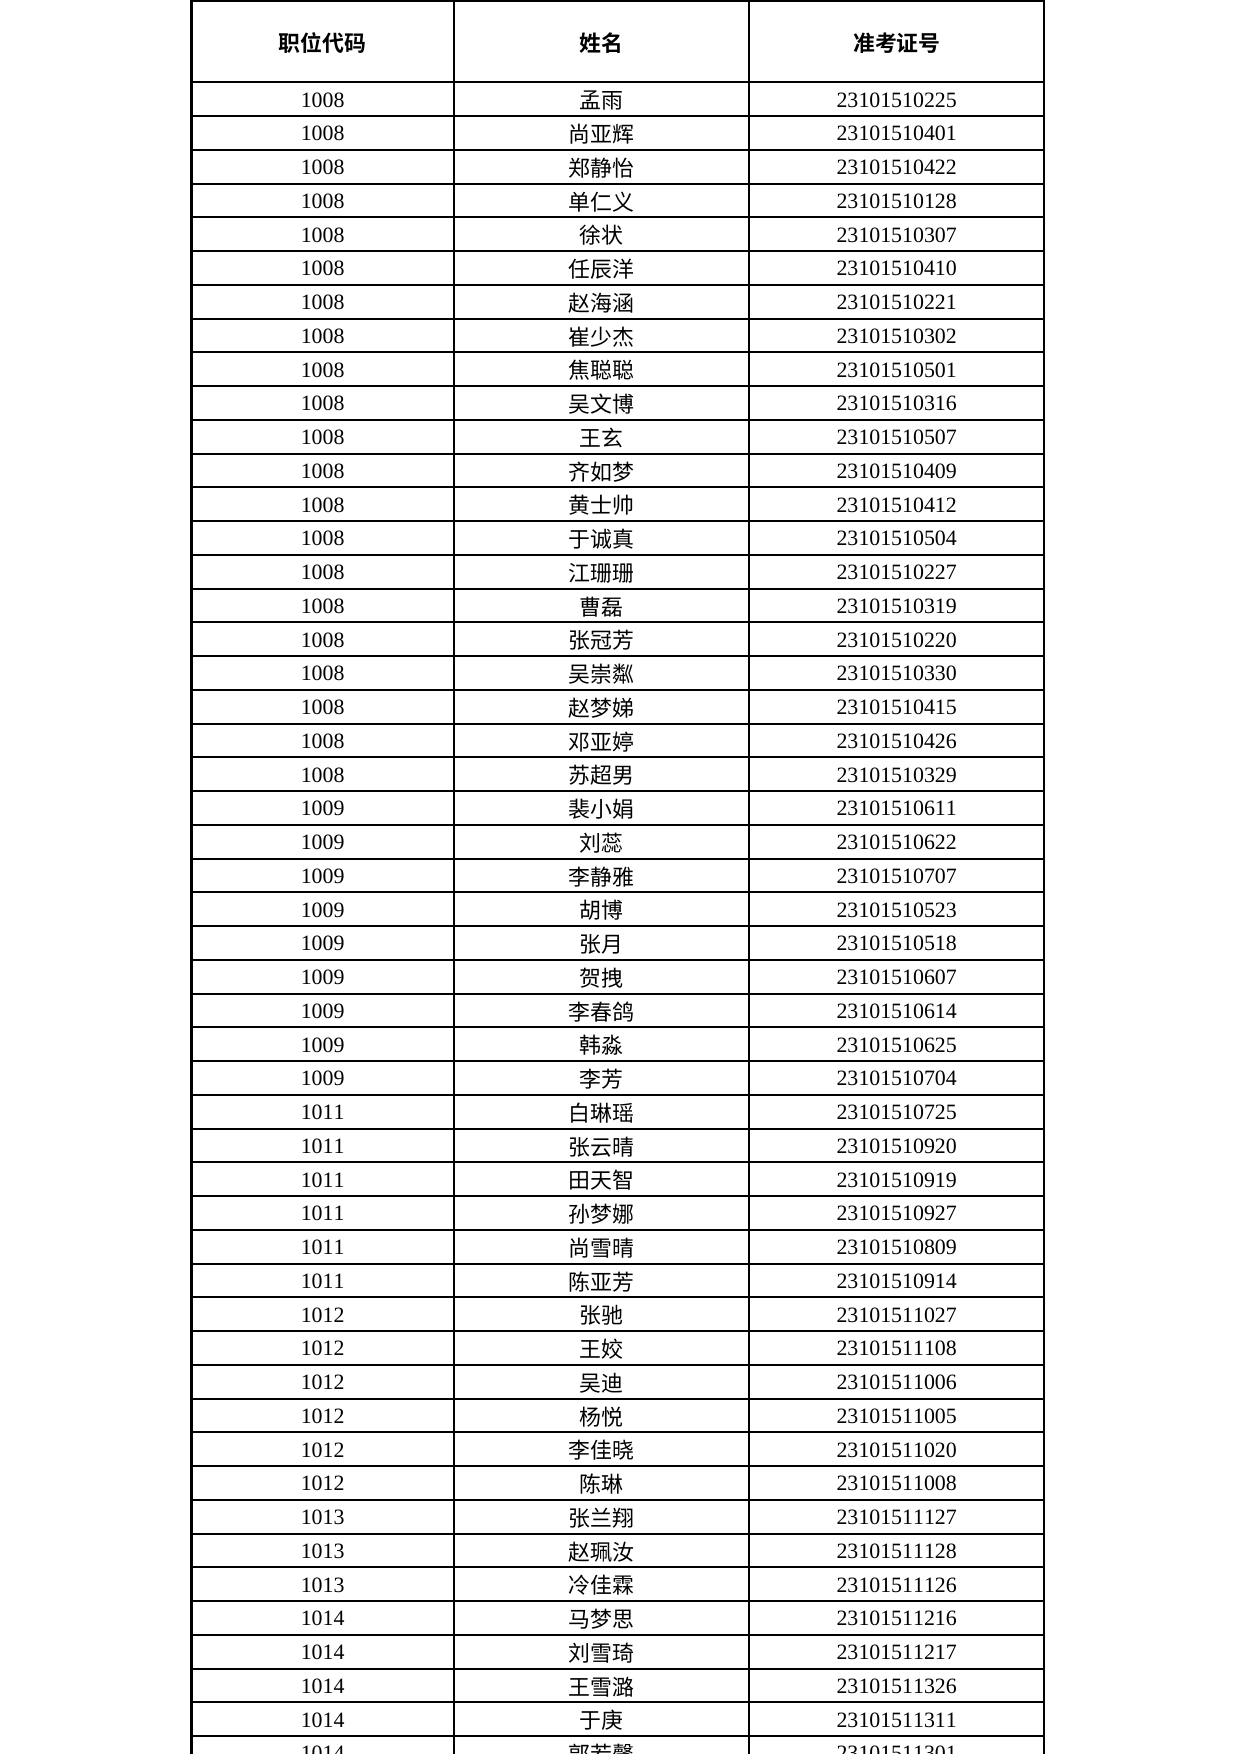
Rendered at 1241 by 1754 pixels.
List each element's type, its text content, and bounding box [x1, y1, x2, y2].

table_cell 23101511326 [750, 1670, 1043, 1701]
table_cell 1011 [193, 1096, 453, 1127]
table_cell 1008 [193, 725, 453, 756]
table_cell 23101510330 [750, 657, 1043, 689]
table_cell 1008 [193, 353, 453, 385]
table_cell 1008 [193, 83, 453, 115]
table_cell 于诚真 [455, 522, 748, 554]
table_cell 韩淼 [455, 1028, 748, 1060]
table_cell 1008 [193, 421, 453, 452]
table_cell 23101511005 [750, 1400, 1043, 1431]
table_cell 郑静怡 [455, 151, 748, 182]
table_cell 23101510220 [750, 623, 1043, 655]
table_cell 1009 [193, 792, 453, 824]
table_cell 1013 [193, 1501, 453, 1532]
table_cell 23101510412 [750, 488, 1043, 520]
table_cell 23101510607 [750, 961, 1043, 992]
table_cell 裴小娟 [455, 792, 748, 824]
table_cell 李春鸽 [455, 995, 748, 1026]
table_cell 23101510523 [750, 893, 1043, 925]
table_cell 23101511311 [750, 1703, 1043, 1735]
table_cell 张云晴 [455, 1130, 748, 1161]
table_cell 吴崇粼 [455, 657, 748, 689]
table_cell 尚亚辉 [455, 117, 748, 149]
table_cell 1012 [193, 1332, 453, 1364]
table_cell 1008 [193, 151, 453, 182]
table_cell 1012 [193, 1400, 453, 1431]
table_cell 陈亚芳 [455, 1265, 748, 1296]
table_cell 1008 [193, 185, 453, 216]
table_cell 王玄 [455, 421, 748, 452]
table_cell 1008 [193, 623, 453, 655]
table_cell 1014 [193, 1636, 453, 1667]
table_cell 1008 [193, 455, 453, 486]
table_cell 吴文博 [455, 387, 748, 419]
table_cell 马梦思 [455, 1602, 748, 1634]
table_cell 23101510725 [750, 1096, 1043, 1127]
table_cell 1008 [193, 320, 453, 351]
table_cell 尚雪晴 [455, 1231, 748, 1262]
table_cell 1009 [193, 1062, 453, 1094]
table_cell 23101510625 [750, 1028, 1043, 1060]
table_cell 白琳瑶 [455, 1096, 748, 1127]
table_cell 于庚 [455, 1703, 748, 1735]
table_cell 曹磊 [455, 590, 748, 621]
table_cell 崔少杰 [455, 320, 748, 351]
table_cell 张冠芳 [455, 623, 748, 655]
table_cell 23101510227 [750, 556, 1043, 587]
table_cell 23101510426 [750, 725, 1043, 756]
table_cell 1012 [193, 1467, 453, 1499]
table_cell 赵珮汝 [455, 1535, 748, 1566]
table_cell 23101510401 [750, 117, 1043, 149]
table_cell 1009 [193, 961, 453, 992]
table_cell 1008 [193, 590, 453, 621]
table_cell 杨悦 [455, 1400, 748, 1431]
table_cell 贺拽 [455, 961, 748, 992]
table_cell 1008 [193, 691, 453, 722]
table_cell 李静雅 [455, 860, 748, 891]
table_cell 1008 [193, 556, 453, 587]
table_cell 1014 [193, 1703, 453, 1735]
table_cell 1011 [193, 1265, 453, 1296]
table_cell 23101510614 [750, 995, 1043, 1026]
table_cell 23101510920 [750, 1130, 1043, 1161]
table_cell 23101510707 [750, 860, 1043, 891]
table_cell 23101510507 [750, 421, 1043, 452]
table_cell 23101510302 [750, 320, 1043, 351]
table_cell 1009 [193, 826, 453, 857]
table_cell 23101510409 [750, 455, 1043, 486]
table_cell 1011 [193, 1163, 453, 1195]
table_cell 23101511301 [750, 1737, 1043, 1754]
table_cell 23101510329 [750, 758, 1043, 790]
table_cell 1011 [193, 1130, 453, 1161]
table_cell 吴迪 [455, 1366, 748, 1397]
table_cell 1009 [193, 927, 453, 959]
table_cell 胡博 [455, 893, 748, 925]
table_cell 23101510316 [750, 387, 1043, 419]
table_cell 23101511006 [750, 1366, 1043, 1397]
table_cell 田天智 [455, 1163, 748, 1195]
table_cell 1009 [193, 995, 453, 1026]
table_cell 1011 [193, 1231, 453, 1262]
table_cell 郭若馨 [455, 1737, 748, 1754]
table_cell 陈琳 [455, 1467, 748, 1499]
table_cell 孙梦娜 [455, 1197, 748, 1229]
table_cell 刘蕊 [455, 826, 748, 857]
table_cell 1008 [193, 758, 453, 790]
table_cell 23101511108 [750, 1332, 1043, 1364]
table_cell 李佳晓 [455, 1433, 748, 1465]
table_cell 1012 [193, 1298, 453, 1330]
table_cell 1008 [193, 218, 453, 250]
table_cell 徐状 [455, 218, 748, 250]
table_cell 任辰洋 [455, 252, 748, 284]
table_cell 1008 [193, 286, 453, 317]
table_cell 江珊珊 [455, 556, 748, 587]
table_cell 1009 [193, 893, 453, 925]
table_cell 23101510919 [750, 1163, 1043, 1195]
table_cell 23101510501 [750, 353, 1043, 385]
table_cell 23101511126 [750, 1568, 1043, 1600]
table_cell 23101510914 [750, 1265, 1043, 1296]
table_cell 23101511127 [750, 1501, 1043, 1532]
table_cell 23101510307 [750, 218, 1043, 250]
table_cell 23101510927 [750, 1197, 1043, 1229]
table_cell 1014 [193, 1737, 453, 1754]
table_cell 张驰 [455, 1298, 748, 1330]
table_cell 23101510809 [750, 1231, 1043, 1262]
table_cell 23101510221 [750, 286, 1043, 317]
table_cell 23101510611 [750, 792, 1043, 824]
table_cell 1012 [193, 1366, 453, 1397]
table_cell 23101510704 [750, 1062, 1043, 1094]
table_cell 孟雨 [455, 83, 748, 115]
table_cell 李芳 [455, 1062, 748, 1094]
table_cell 23101511020 [750, 1433, 1043, 1465]
table_cell 齐如梦 [455, 455, 748, 486]
table_cell 1011 [193, 1197, 453, 1229]
table_cell 23101510518 [750, 927, 1043, 959]
table_cell 1008 [193, 657, 453, 689]
table_cell 赵海涵 [455, 286, 748, 317]
table_cell 黄士帅 [455, 488, 748, 520]
table_cell 1008 [193, 488, 453, 520]
table_cell 23101511216 [750, 1602, 1043, 1634]
table_cell 23101510410 [750, 252, 1043, 284]
table_cell 1008 [193, 117, 453, 149]
table_cell 23101510422 [750, 151, 1043, 182]
table_header 职位代码 [193, 2, 453, 81]
table_cell 1014 [193, 1670, 453, 1701]
table_cell 23101511008 [750, 1467, 1043, 1499]
table_header 姓名 [455, 2, 748, 81]
table_cell 23101510415 [750, 691, 1043, 722]
table_cell 1008 [193, 387, 453, 419]
table_cell 单仁义 [455, 185, 748, 216]
table_cell 23101510128 [750, 185, 1043, 216]
table_cell 1012 [193, 1433, 453, 1465]
table_cell 刘雪琦 [455, 1636, 748, 1667]
table_cell 王雪潞 [455, 1670, 748, 1701]
table_cell 赵梦娣 [455, 691, 748, 722]
table_cell 23101510622 [750, 826, 1043, 857]
table_cell 苏超男 [455, 758, 748, 790]
table_cell 焦聪聪 [455, 353, 748, 385]
table_cell 1013 [193, 1535, 453, 1566]
table_cell 张月 [455, 927, 748, 959]
table_cell 1013 [193, 1568, 453, 1600]
table_cell 23101511217 [750, 1636, 1043, 1667]
table_cell 23101510504 [750, 522, 1043, 554]
table_cell 1009 [193, 1028, 453, 1060]
table_cell 23101510225 [750, 83, 1043, 115]
table_cell 1008 [193, 252, 453, 284]
table_cell 23101510319 [750, 590, 1043, 621]
table_cell 1014 [193, 1602, 453, 1634]
table_header 准考证号 [750, 2, 1043, 81]
table_cell 1008 [193, 522, 453, 554]
table_cell 23101511027 [750, 1298, 1043, 1330]
table_cell 23101511128 [750, 1535, 1043, 1566]
table_cell 邓亚婷 [455, 725, 748, 756]
table_cell 1009 [193, 860, 453, 891]
table_cell 冷佳霖 [455, 1568, 748, 1600]
table_cell 张兰翔 [455, 1501, 748, 1532]
table_cell 王姣 [455, 1332, 748, 1364]
